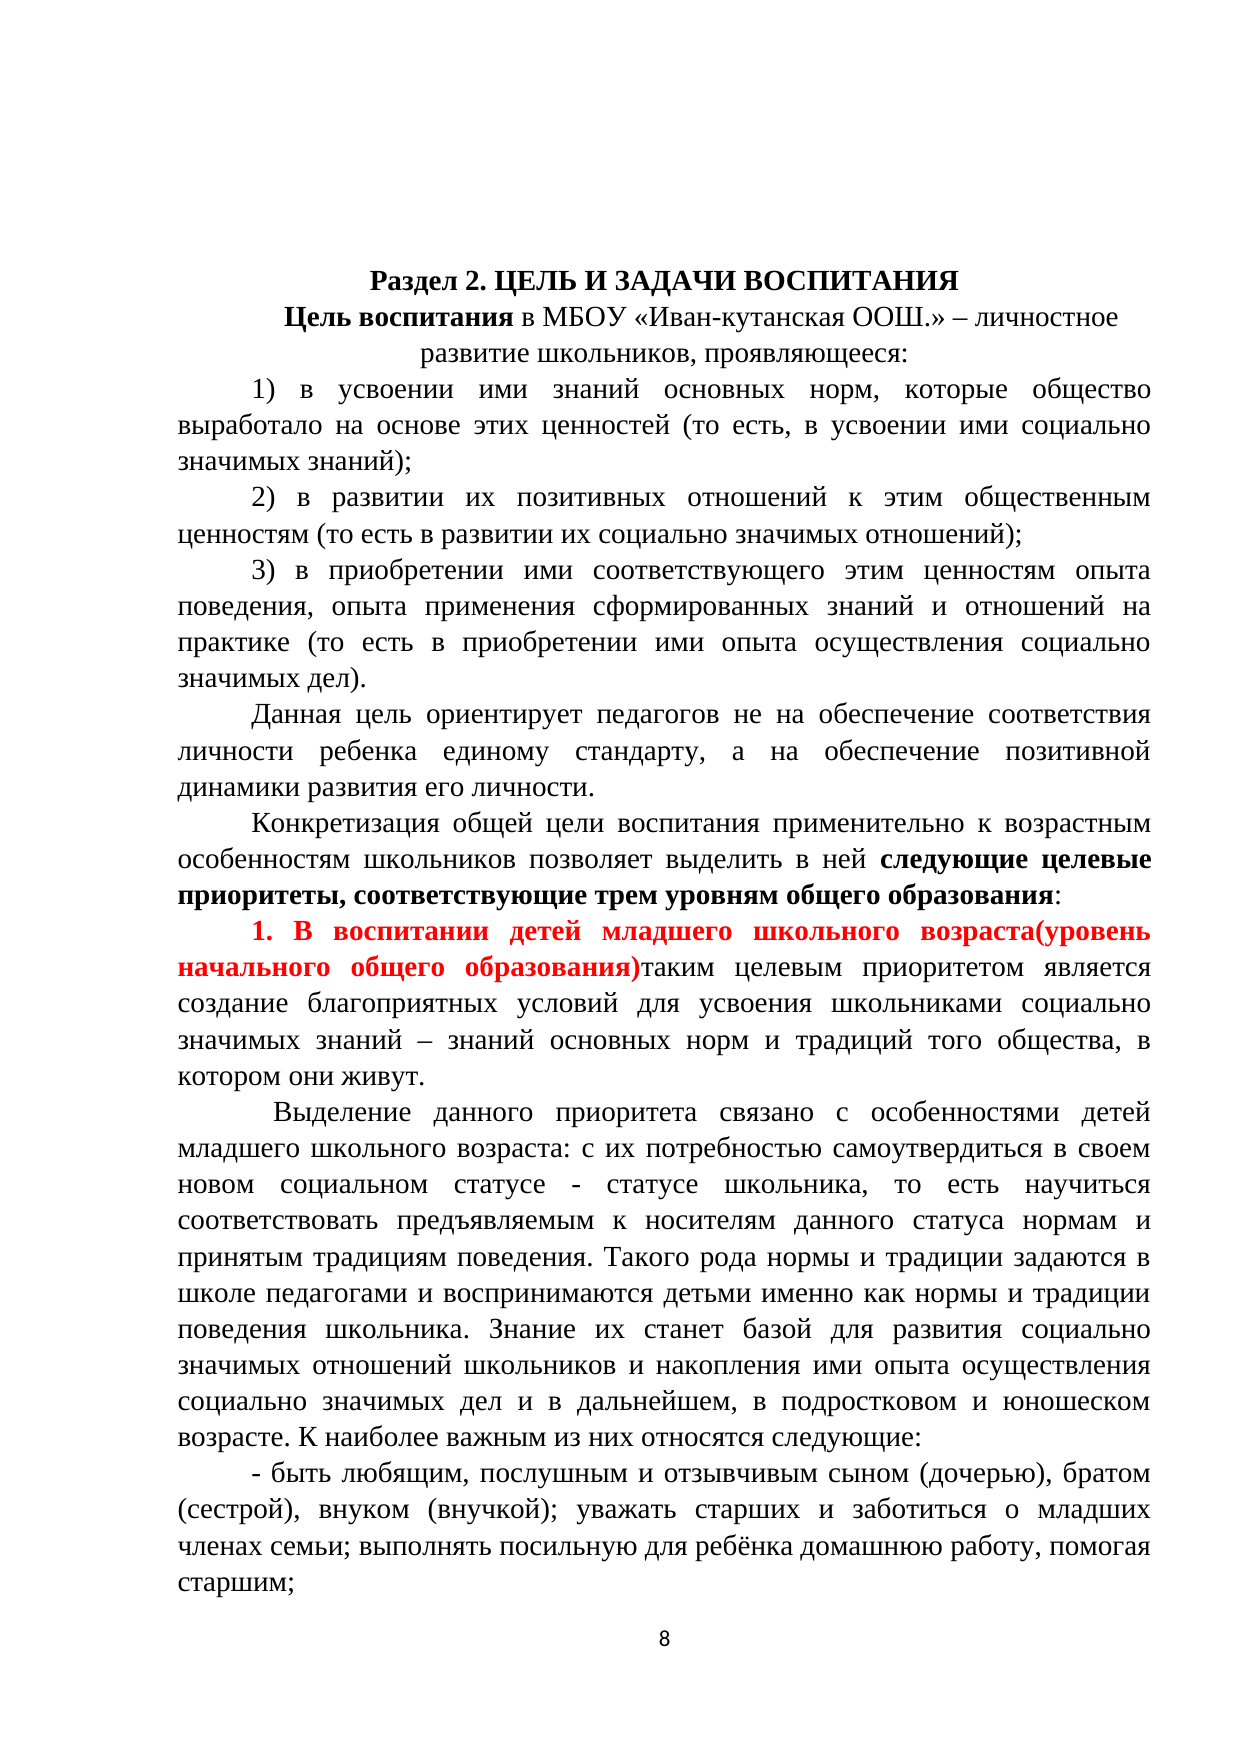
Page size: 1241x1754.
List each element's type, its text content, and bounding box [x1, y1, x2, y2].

text Данная цель ориентирует педагогов не на обеспечение соответствия личности ребенка единому стандарту, а на обеспечение позитивной динамики развития его личности. [177, 696, 1152, 802]
text - быть любящим, послушным и отзывчивым сыном (дочерью), братом (сестрой), внуком (внучкой); уважать старших и заботиться о младших членах семьи; выполнять посильную для ребёнка домашнюю работу, помогая старшим; [177, 1456, 1152, 1597]
text Конкретизация общей цели воспитания применительно к возрастным особенностям школьников позволяет выделить в ней следующие целевые приоритеты, соответствующие трем уровням общего образования: [177, 805, 1152, 911]
text Раздел 2. ЦЕЛЬ И ЗАДАЧИ ВОСПИТАНИЯ [177, 263, 1152, 296]
text 1) в усвоении ими знаний основных норм, которые общество выработало на основе этих ценностей (то есть, в усвоении ими социально значимых знаний); [177, 371, 1152, 477]
text 2) в развитии их позитивных отношений к этим общественным ценностям (то есть в развитии их социально значимых отношений); [177, 479, 1152, 549]
text 3) в приобретении ими соответствующего этим ценностям опыта поведения, опыта применения сформированных знаний и отношений на практике (то есть в приобретении ими опыта осуществления социально значимых дел). [177, 552, 1152, 694]
text Выделение данного приоритета связано с особенностями детей младшего школьного возраста: с их потребностью самоутвердиться в своем новом социальном статусе - статусе школьника, то есть научиться соответствовать предъявляемым к носителям данного статуса нормам и принятым традициям поведения. Такого рода нормы и традиции задаются в школе педагогами и воспринимаются детьми именно как нормы и традиции поведения школьника. Знание их станет базой для развития социально значимых отношений школьников и накопления ими опыта осуществления социально значимых дел и в дальнейшем, в подростковом и юношеском возрасте. К наиболее важным из них относятся следующие: [177, 1094, 1152, 1453]
text Цель воспитания в МБОУ «Иван-кутанская ООШ.» – личностное развитие школьников, проявляющееся: [177, 299, 1152, 368]
text 1. В воспитании детей младшего школьного возраста(уровень начального общего образования)таким целевым приоритетом является создание благоприятных условий для усвоения школьниками социально значимых знаний – знаний основных норм и традиций того общества, в котором они живут. [177, 913, 1152, 1091]
